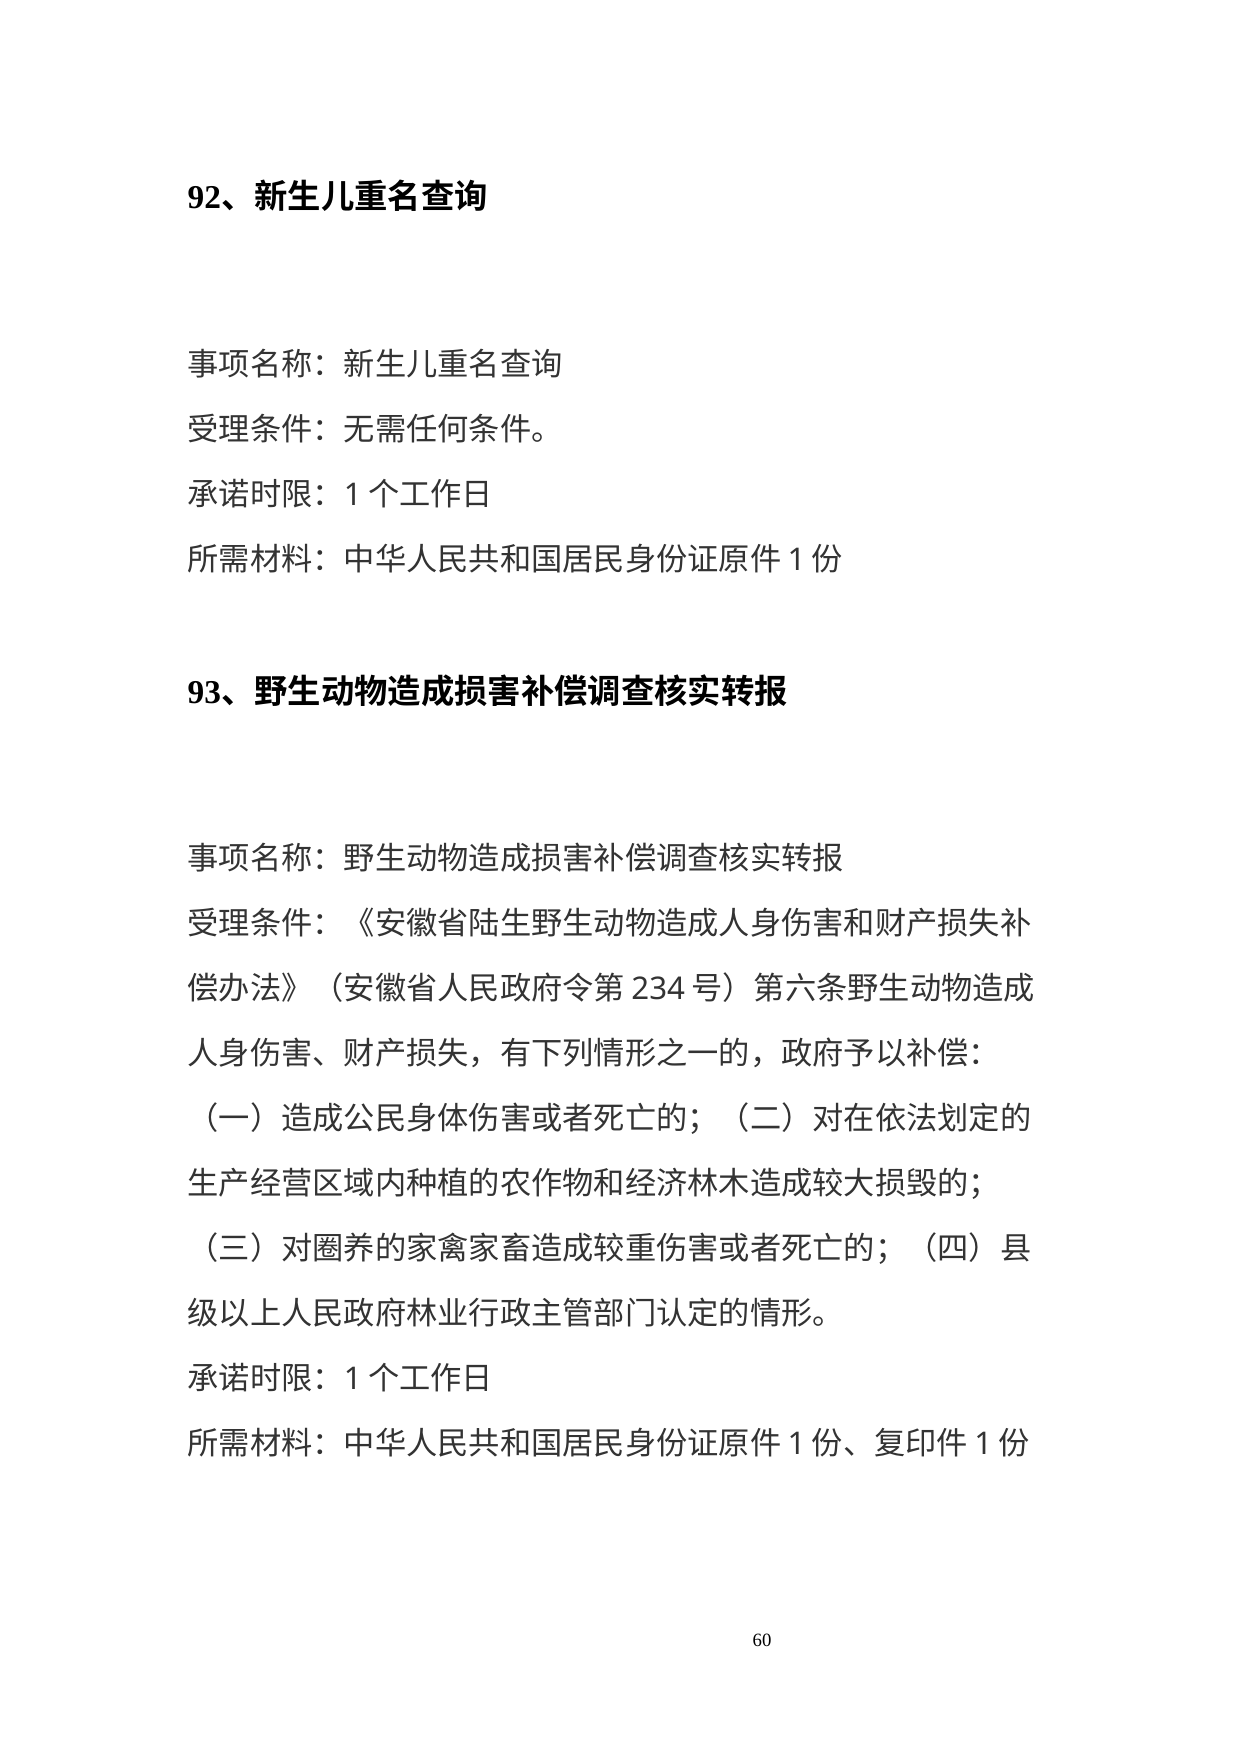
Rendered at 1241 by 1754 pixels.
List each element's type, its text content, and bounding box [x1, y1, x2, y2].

list 受理条件：无需任何条件。 [187, 394, 1053, 459]
list 承诺时限：1个工作日 [187, 1344, 1053, 1409]
list 所需材料：中华人民共和国居民身份证原件1份、复印件1份 [187, 1409, 1053, 1474]
list 事项名称：新生儿重名查询 [187, 329, 1053, 394]
list 承诺时限：1个工作日 [187, 459, 1053, 524]
list 所需材料：中华人民共和国居民身份证原件1份 [187, 524, 1053, 589]
list 受理条件：《安徽省陆生野生动物造成人身伤害和财产损失补偿办法》（安徽省人民政府令第234号）第六条野生动物造成人身伤害、财产损失，有下列情形之一的，政府予以补偿：（一）造成公民身体伤害或者死亡的；（二）对在依法划定的生产经营区域内种植的农作物和经济林木造成较大损毁的；（三）对圈养的家禽家畜造成较重伤害或者死亡的；（四）县级以上人民政府林业行政主管部门认定的情形。 [187, 889, 1053, 1344]
subtitle 92、新生儿重名查询 [187, 162, 1053, 227]
subtitle 93、野生动物造成损害补偿调查核实转报 [187, 657, 1053, 722]
list 事项名称：野生动物造成损害补偿调查核实转报 [187, 824, 1053, 889]
